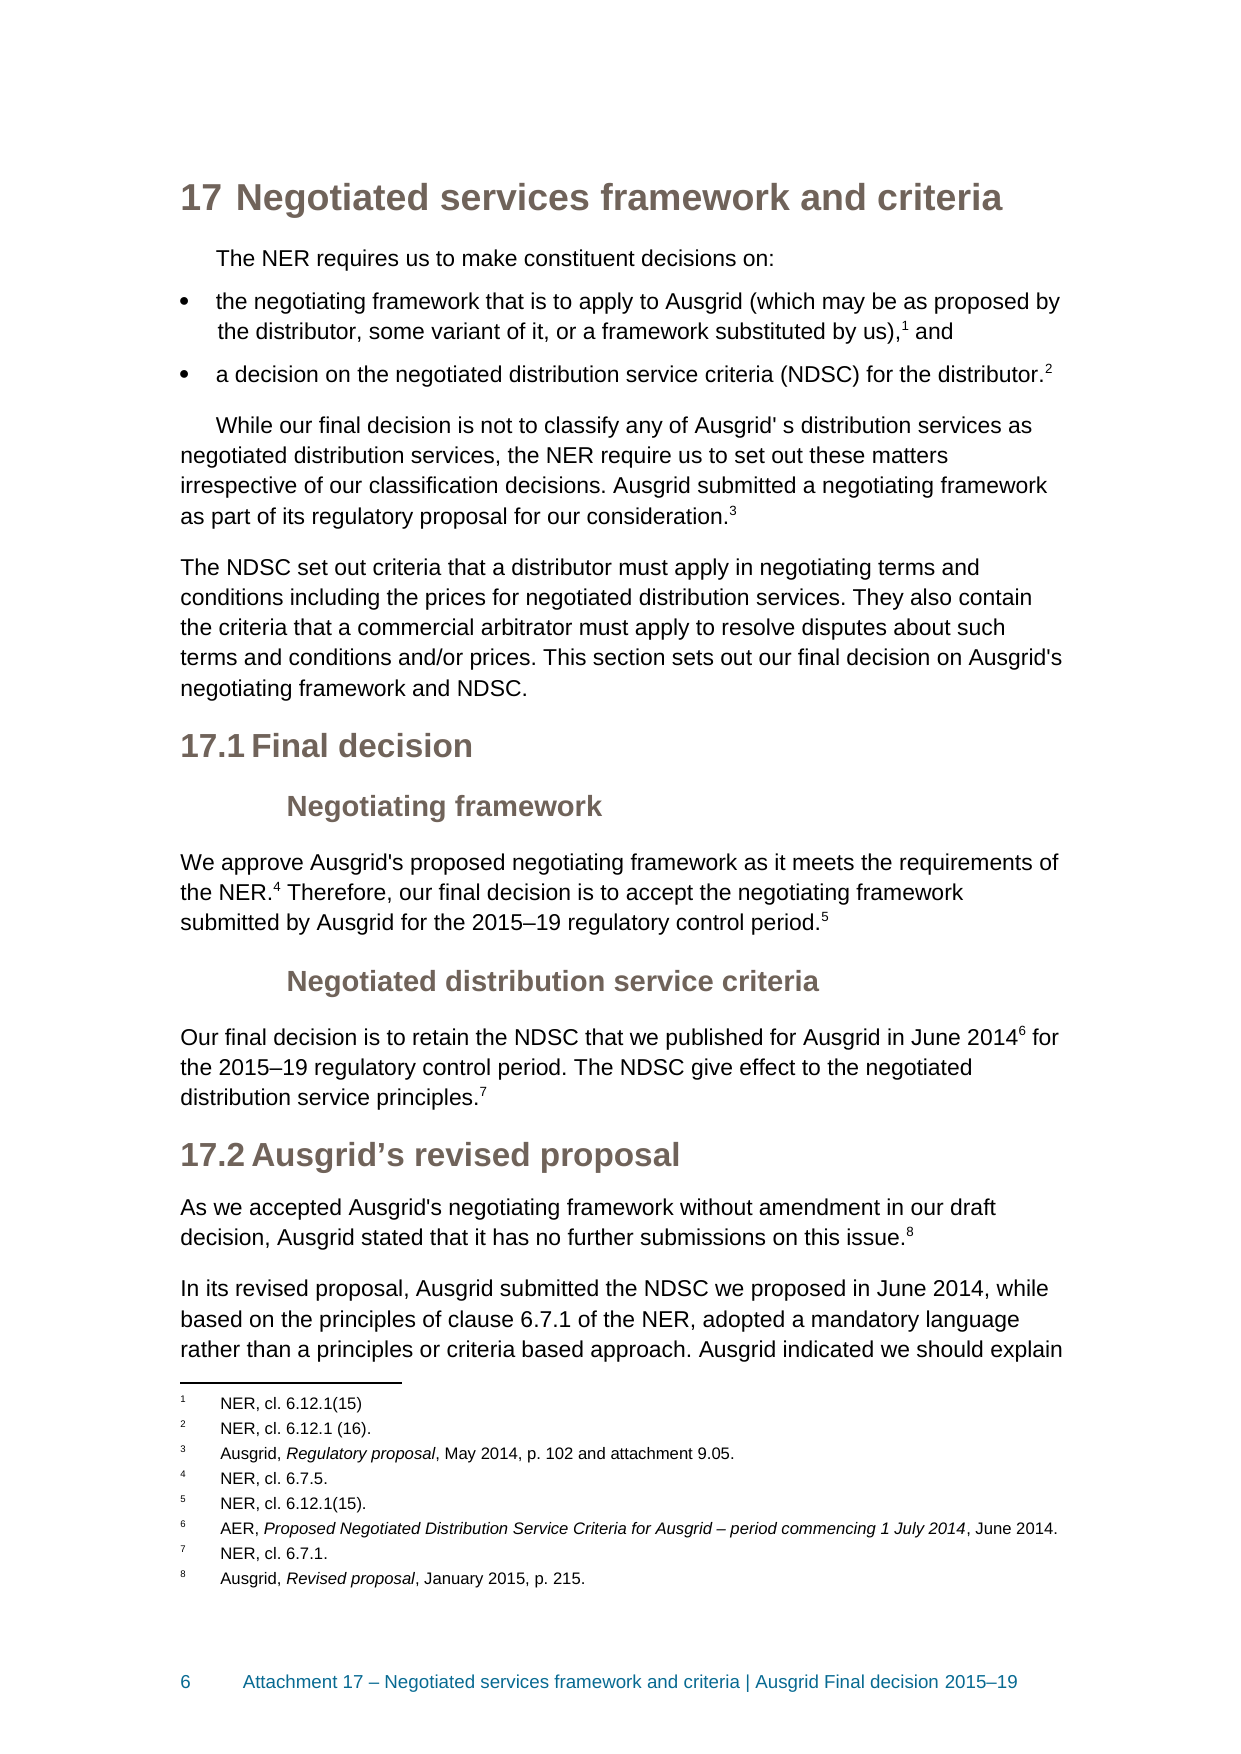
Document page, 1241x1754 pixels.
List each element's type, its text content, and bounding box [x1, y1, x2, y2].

subtitle Final decision [180, 726, 1063, 764]
list the negotiating framework that is to apply to Ausgrid (which may be as proposed by the distributor, some variant of it, or a framework substituted by us), and [180, 288, 1063, 345]
subtitle Negotiated services framework and criteria [180, 175, 1063, 218]
text We approve Ausgrid's proposed negotiating framework as it meets the requirements of the NER. Therefore, our final decision is to accept the negotiating framework submitted by Ausgrid for the 2015–19 regulatory control period. [180, 848, 1063, 935]
list The NER requires us to make constituent decisions on: [180, 245, 1063, 272]
subtitle Ausgrid’s revised proposal [180, 1135, 1063, 1173]
list a decision on the negotiated distribution service criteria (NDSC) for the distributor. [180, 361, 1063, 387]
text Our final decision is to retain the NDSC that we published for Ausgrid in June 2014 for the 2015–19 regulatory control period. The NDSC give effect to the negotiated distribution service principles. [180, 1023, 1063, 1110]
picture [322, 1678, 326, 1688]
subtitle Negotiating framework [180, 789, 1063, 823]
picture [296, 1678, 300, 1688]
list While our final decision is not to classify any of Ausgrid' s distribution services as negotiated distribution services, the NER require us to set out these matters irrespective of our classification decisions. Ausgrid submitted a negotiating framework as part of its regulatory proposal for our consideration. [180, 412, 1063, 529]
subtitle Negotiated distribution service criteria [180, 964, 1063, 998]
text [180, 1275, 1063, 1362]
text As we accepted Ausgrid's negotiating framework without amendment in our draft decision, Ausgrid stated that it has no further submissions on this issue. [180, 1194, 1063, 1251]
text The NDSC set out criteria that a distributor must apply in negotiating terms and conditions including the prices for negotiated distribution services. They also contain the criteria that a commercial arbitrator must apply to resolve disputes about such terms and conditions and/or prices. This section sets out our final decision on Ausgrid's negotiating framework and NDSC. [180, 554, 1063, 701]
